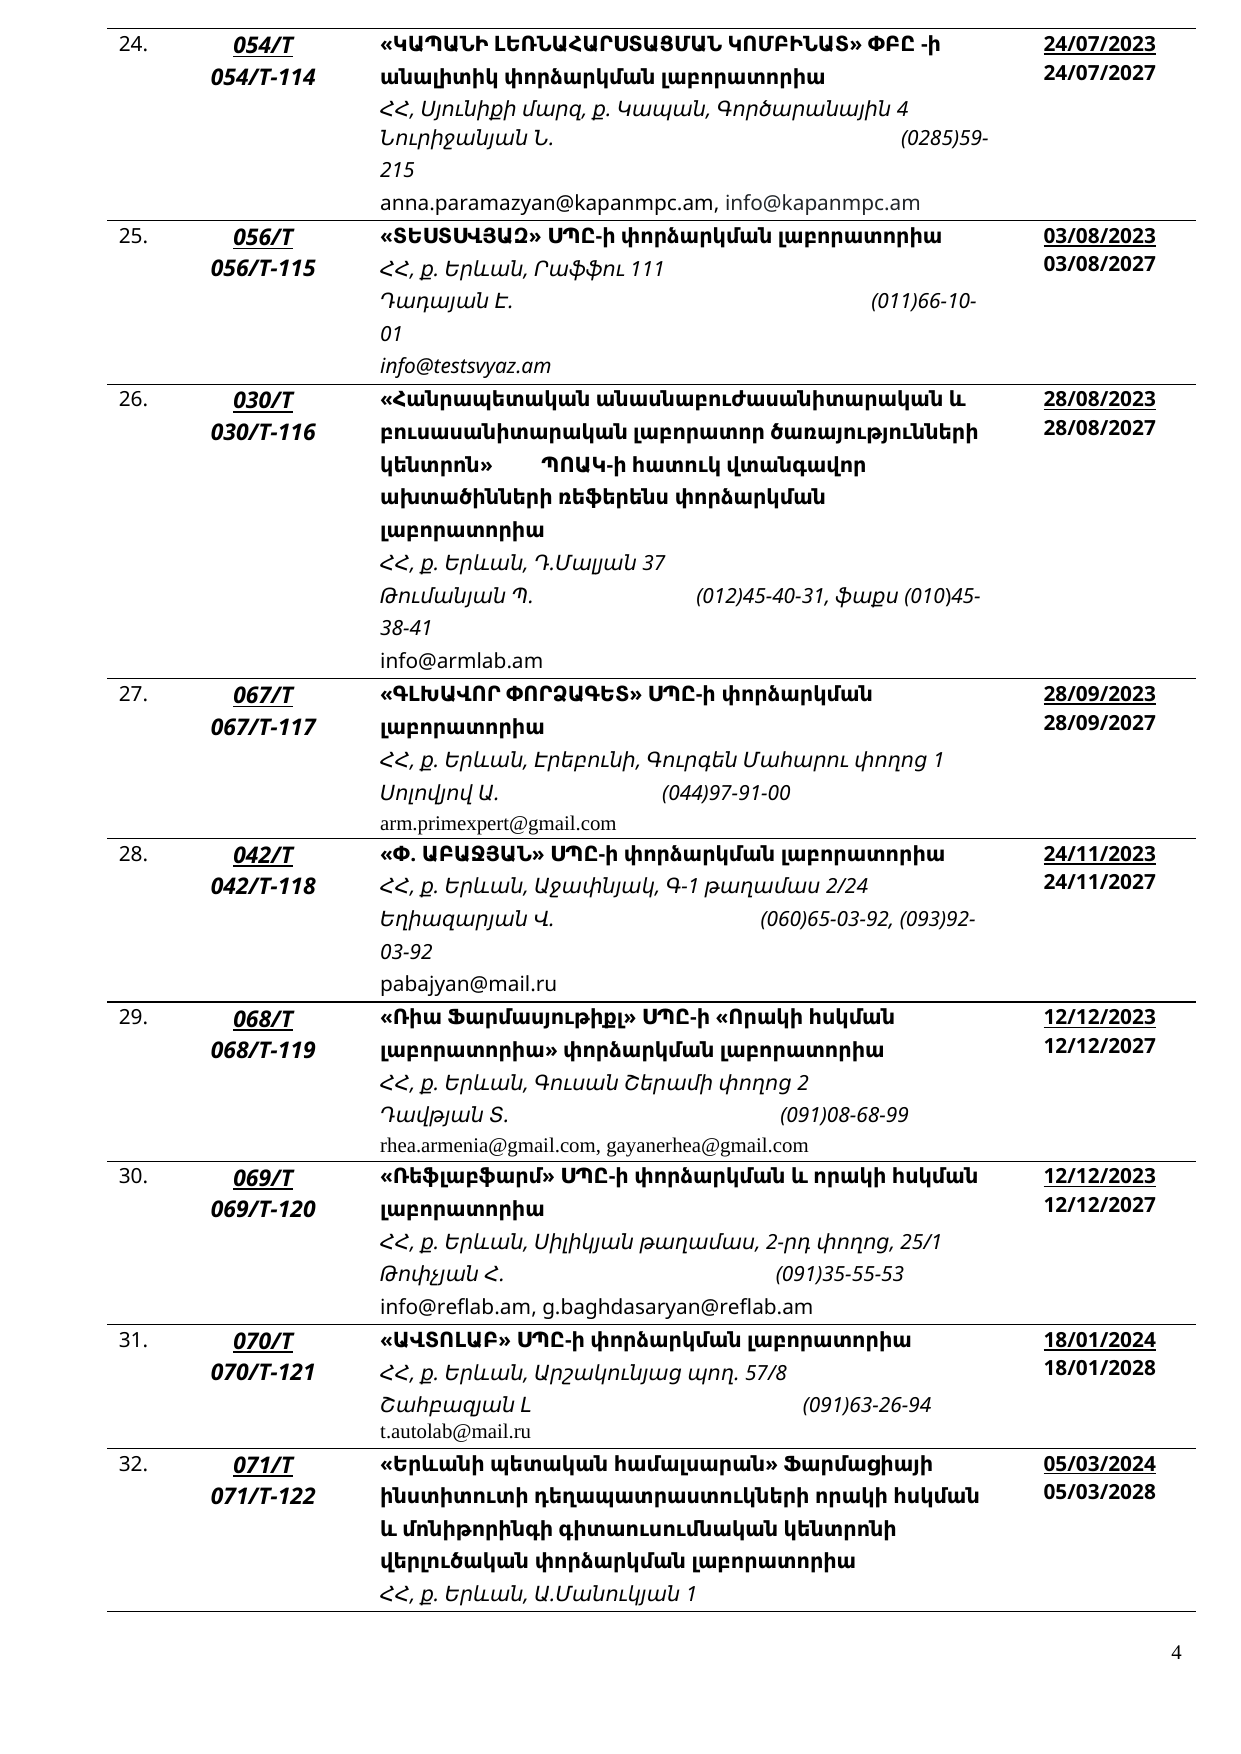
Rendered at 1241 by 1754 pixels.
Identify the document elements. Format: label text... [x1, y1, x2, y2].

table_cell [369, 1449, 1003, 1611]
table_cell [1003, 1449, 1196, 1611]
table_cell [107, 221, 157, 383]
table_cell 030/T 030/T-116 [157, 385, 369, 678]
table_cell [107, 29, 157, 220]
table_cell 03/08/2023 03/08/2027 [1003, 221, 1196, 383]
table_cell 18/01/2024 18/01/2028 [1003, 1325, 1196, 1448]
table_cell 28/09/2023 28/09/2027 [1003, 679, 1196, 838]
table_cell «Ռիա Ֆարմասյութիքլ» ՍՊԸ-ի «Որակի հսկման լաբորատորիա» փորձարկման լաբորատորիա ՀՀ, ք. Երևան, Գուսան Շերամի փողոց 2 Դավթյան Տ. (091)08-68-99 rhea.armenia@gmail.com, gayanerhea@gmail.com [369, 1003, 1003, 1161]
table_cell 068/T 068/T-119 [157, 1003, 369, 1161]
table_cell 12/12/2023 12/12/2027 [1003, 1003, 1196, 1161]
table_cell 28/08/2023 28/08/2027 [1003, 385, 1196, 678]
table_cell [107, 679, 157, 838]
table_cell «ԱՎՏՈԼԱԲ» ՍՊԸ-ի փորձարկման լաբորատորիա ՀՀ, ք. Երևան, Արշակունյաց պող. 57/8 Շահբազյան Լ (091)63-26-94 t.autolab@mail.ru [369, 1325, 1003, 1448]
table_cell 12/12/2023 12/12/2027 [1003, 1162, 1196, 1324]
table_cell [107, 385, 157, 678]
table_cell 056/T 056/T-115 [157, 221, 369, 383]
table_cell [107, 1325, 157, 1448]
table_cell [107, 1449, 157, 1611]
table_cell [107, 1162, 157, 1324]
table_cell «ԳԼԽԱՎՈՐ ՓՈՐՁԱԳԵՏ» ՍՊԸ-ի փորձարկման լաբորատորիա ՀՀ, ք. Երևան, Էրեբունի, Գուրգեն Մահարու փողոց 1 Սոլովյով Ա. (044)97-91-00 arm.primexpert@gmail.com [369, 679, 1003, 838]
table_cell 067/T 067/T-117 [157, 679, 369, 838]
table_cell «Փ. ԱԲԱՋՅԱՆ» ՍՊԸ-ի փորձարկման լաբորատորիա ՀՀ, ք. Երևան, Աջափնյակ, Գ-1 թաղամաս 2/24 Եղիազարյան Վ. (060)65-03-92, (093)92-03-92 pabajyan@mail.ru [369, 839, 1003, 1001]
table_cell 071/T 071/T-122 [157, 1449, 369, 1611]
table_cell 069/T 069/T-120 [157, 1162, 369, 1324]
table_cell «ՏԵՍՏՍՎՅԱԶ» ՍՊԸ-ի փորձարկման լաբորատորիա ՀՀ, ք. Երևան, Րաֆֆու 111 Դադայան Է. (011)66-10-01 info@testsvyaz.am [369, 221, 1003, 383]
table_cell [107, 1003, 157, 1161]
table_cell 24/07/2023 24/07/2027 [1003, 29, 1196, 220]
table_cell [107, 839, 157, 1001]
table_cell 042/T 042/T-118 [157, 839, 369, 1001]
table_cell 070/T 070/T-121 [157, 1325, 369, 1448]
table_cell 054/T 054/T-114 [157, 29, 369, 220]
table_cell «Հանրապետական անասնաբուժասանիտարական և բուսասանիտարական լաբորատոր ծառայությունների կենտրոն» ՊՈԱԿ-ի հատուկ վտանգավոր ախտածինների ռեֆերենս փորձարկման լաբորատորիա ՀՀ, ք. Երևան, Դ.Մալյան 37 Թումանյան Պ. (012)45-40-31, ֆաքս (010)45-38-41 info@armlab.am [369, 385, 1003, 678]
table_cell «Ռեֆլաբֆարմ» ՍՊԸ-ի փորձարկման և որակի հսկման լաբորատորիա ՀՀ, ք. Երևան, Սիլիկյան թաղամաս, 2-րդ փողոց, 25/1 Թոփչյան Հ. (091)35-55-53 info@reflab.am, g.baghdasaryan@reflab.am [369, 1162, 1003, 1324]
table_cell 24/11/2023 24/11/2027 [1003, 839, 1196, 1001]
table_cell «ԿԱՊԱՆԻ ԼԵՌՆԱՀԱՐՍՏԱՑՄԱՆ ԿՈՄԲԻՆԱՏ» ՓԲԸ -ի անալիտիկ փորձարկման լաբորատորիա ՀՀ, Սյունիքի մարզ, ք. Կապան, Գործարանային 4 Նուրիջանյան Ն. (0285)59-215 anna.paramazyan@kapanmpc.am, info@kapanmpc.am [369, 29, 1003, 220]
